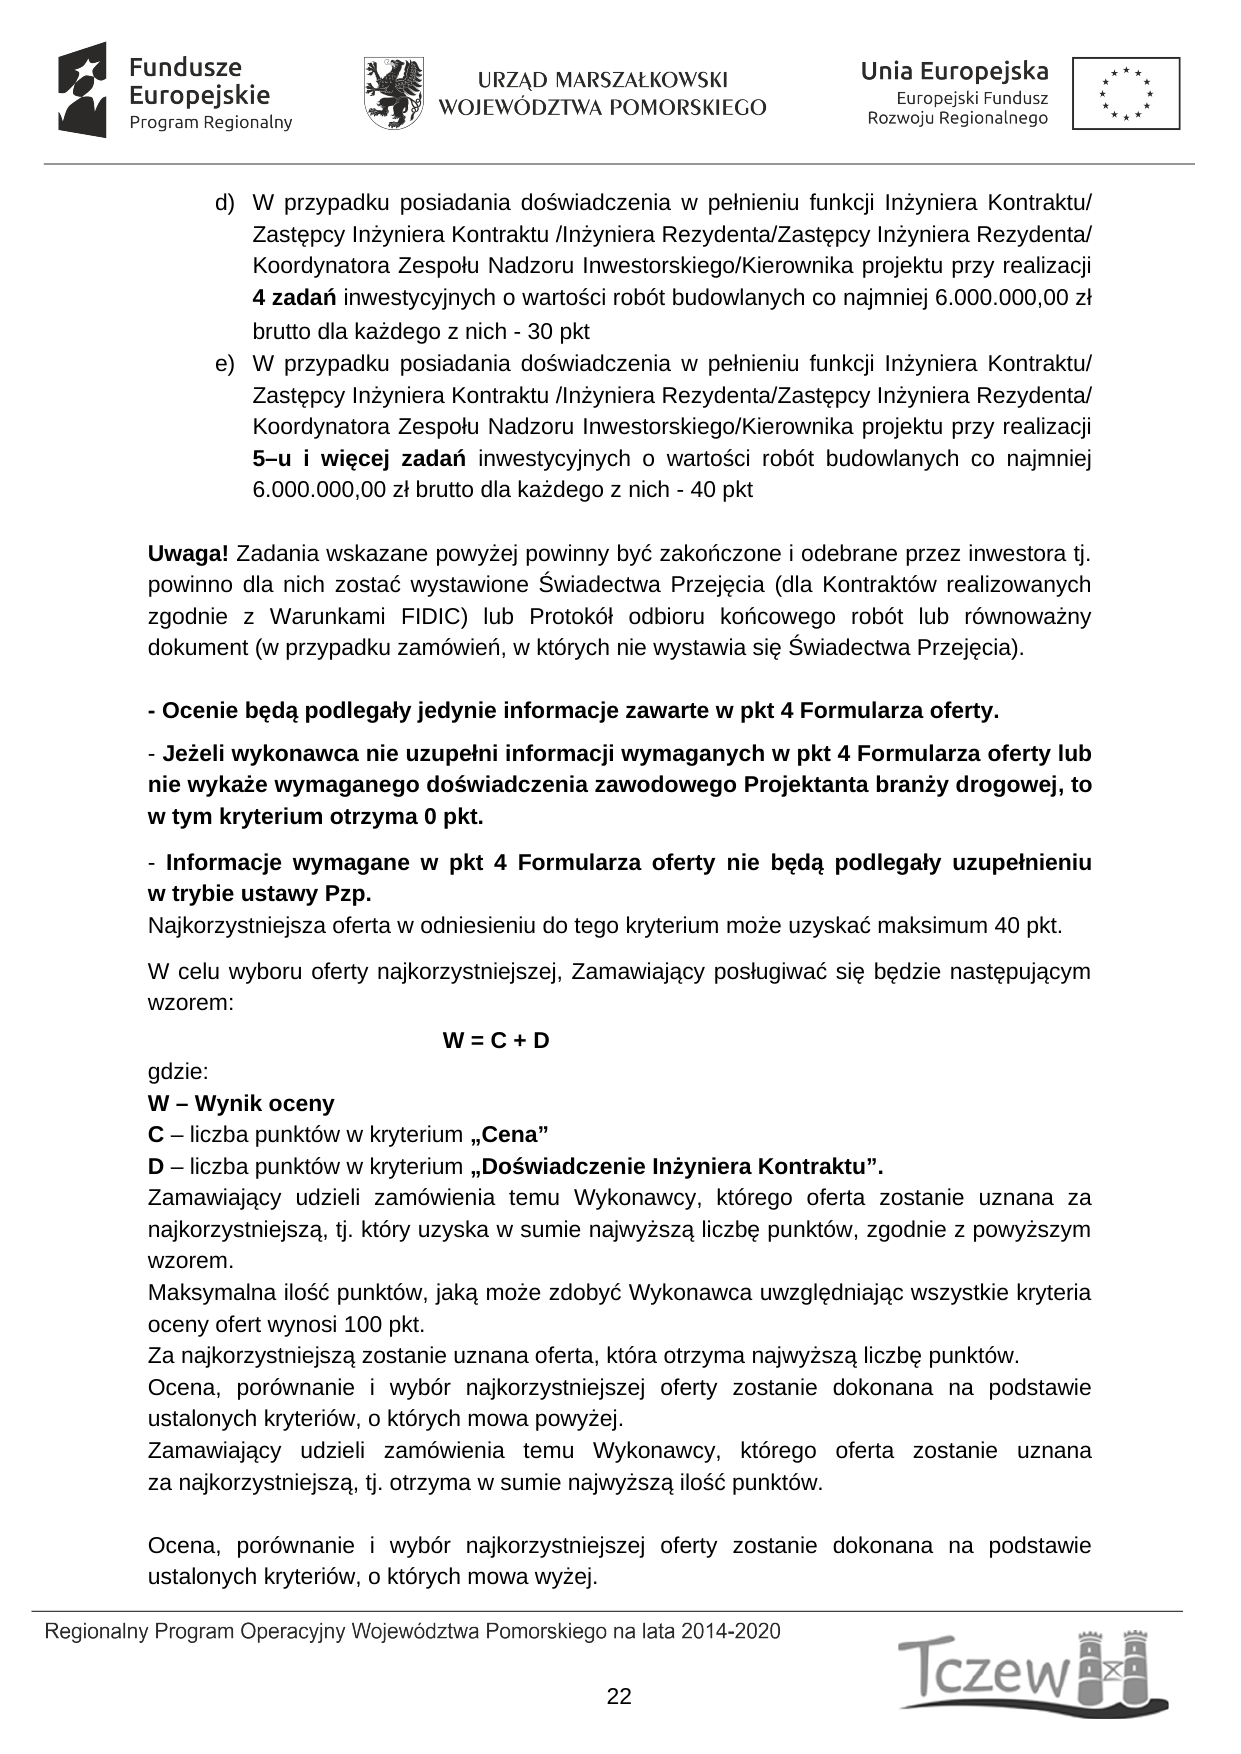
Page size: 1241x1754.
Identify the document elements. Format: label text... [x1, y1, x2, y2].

text Zamawiający udzieli zamówienia temu Wykonawcy, którego oferta zostanie uznana za najkorzystniejszą, tj. otrzyma w sumie najwyższą ilość punktów. [148, 1437, 1092, 1495]
text Zamawiający udzieli zamówienia temu Wykonawcy, którego oferta zostanie uznana za najkorzystniejszą, tj. który uzyska w sumie najwyższą liczbę punktów, zgodnie z powyższym wzorem. [148, 1184, 1092, 1274]
text C – liczba punktów w kryterium „Cena” [148, 1121, 1092, 1148]
text D – liczba punktów w kryterium „Doświadczenie Inżyniera Kontraktu”. [148, 1153, 1092, 1179]
text - Jeżeli wykonawca nie uzupełni informacji wymaganych w pkt 4 Formularza oferty lub nie wykaże wymaganego doświadczenia zawodowego Projektanta branży drogowej, to w tym kryterium otrzyma 0 pkt. [148, 739, 1092, 829]
picture [31, 1610, 1184, 1718]
text Uwaga! Zadania wskazane powyżej powinny być zakończone i odebrane przez inwestora tj. powinno dla nich zostać wystawione Świadectwa Przejęcia (dla Kontraktów realizowanych zgodnie z Warunkami FIDIC) lub Protokół odbioru końcowego robót lub równoważny dokument (w przypadku zamówień, w których nie wystawia się Świadectwa Przejęcia). [148, 539, 1092, 661]
text gdzie: [148, 1058, 1092, 1084]
text Najkorzystniejsza oferta w odniesieniu do tego kryterium może uzyskać maksimum 40 pkt. [148, 912, 1092, 938]
text W = C + D [369, 1027, 1092, 1053]
text Za najkorzystniejszą zostanie uznana oferta, która otrzyma najwyższą liczbę punktów. [148, 1342, 1092, 1368]
text Ocena, porównanie i wybór najkorzystniejszej oferty zostanie dokonana na podstawie ustalonych kryteriów, o których mowa powyżej. [148, 1374, 1092, 1432]
text - Ocenie będą podlegały jedynie informacje zawarte w pkt 4 Formularza oferty. [148, 697, 1092, 724]
text W – Wynik oceny [148, 1090, 1092, 1116]
list W przypadku posiadania doświadczenia w pełnieniu funkcji Inżyniera Kontraktu/ Zastępcy Inżyniera Kontraktu /Inżyniera Rezydenta/Zastępcy Inżyniera Rezydenta/ Koordynatora Zespołu Nadzoru Inwestorskiego/Kierownika projektu przy realizacji 5–u i więcej zadań inwestycyjnych o wartości robót budowlanych co najmniej 6.000.000,00 zł brutto dla każdego z nich - 40 pkt [215, 350, 1092, 503]
list W przypadku posiadania doświadczenia w pełnieniu funkcji Inżyniera Kontraktu/ Zastępcy Inżyniera Kontraktu /Inżyniera Rezydenta/Zastępcy Inżyniera Rezydenta/ Koordynatora Zespołu Nadzoru Inwestorskiego/Kierownika projektu przy realizacji 4 zadań inwestycyjnych o wartości robót budowlanych co najmniej 6.000.000,00 zł brutto dla każdego z nich - 30 pkt [215, 189, 1092, 344]
text Ocena, porównanie i wybór najkorzystniejszej oferty zostanie dokonana na podstawie ustalonych kryteriów, o których mowa wyżej. [148, 1532, 1092, 1589]
text Maksymalna ilość punktów, jaką może zdobyć Wykonawca uwzględniając wszystkie kryteria oceny ofert wynosi 100 pkt. [148, 1279, 1092, 1337]
picture [43, 41, 1195, 165]
text - Informacje wymagane w pkt 4 Formularza oferty nie będą podlegały uzupełnieniu w trybie ustawy Pzp. [148, 849, 1092, 907]
text W celu wyboru oferty najkorzystniejszej, Zamawiający posługiwać się będzie następującym wzorem: [148, 958, 1092, 1016]
